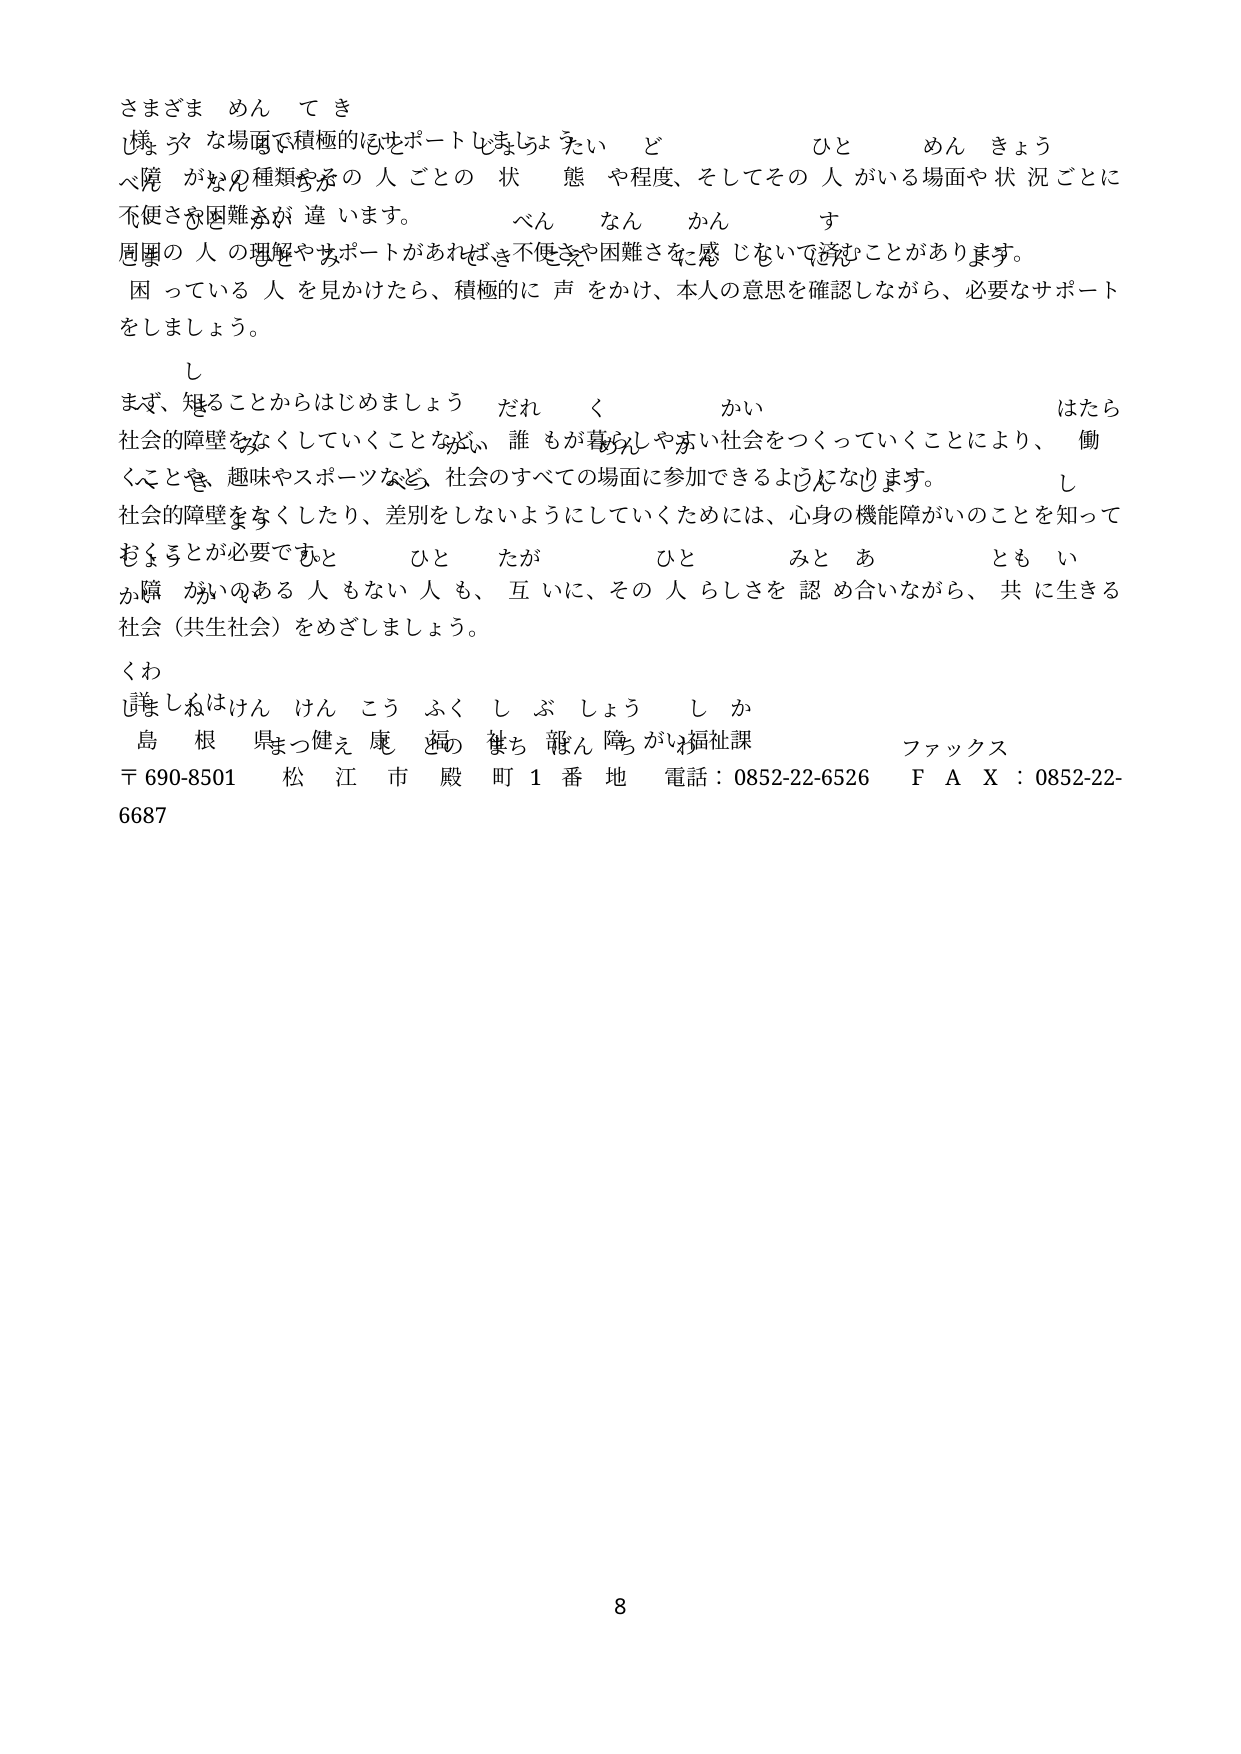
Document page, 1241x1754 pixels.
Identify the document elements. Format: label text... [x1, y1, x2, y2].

text まず、ることからはじめましょう [118, 381, 1122, 418]
text 〒690-8501 1 ：0852-22-6526 ：0852-22-6687 [118, 756, 1122, 831]
text がいのあるもないも、いに、そのらしさをめいながら、にきる（）をめざしましょう。 [118, 568, 1122, 643]
text なでにサポートしましょう [118, 118, 1122, 156]
text っているをかけたら、にをかけ、のをしながら、なサポートをしましょう。 [118, 268, 1122, 343]
text しくは [118, 681, 1122, 718]
text をなくしたり、をしないようにしていくためには、のがいのことをっておくことがです。 [118, 493, 1122, 568]
text がい [118, 718, 1122, 756]
text ののやサポートがあれば、さやさをじないでむことがあります。 [118, 231, 1122, 268]
text をなくしていくことなど、もがらしやすいをつくっていくことにより、くことや、やスポーツなど、のすべてのにできるようになります。 [118, 418, 1122, 493]
text がいのやそのごとのや、そしてそのがいるやごとにさやさがいます。 [118, 156, 1122, 231]
